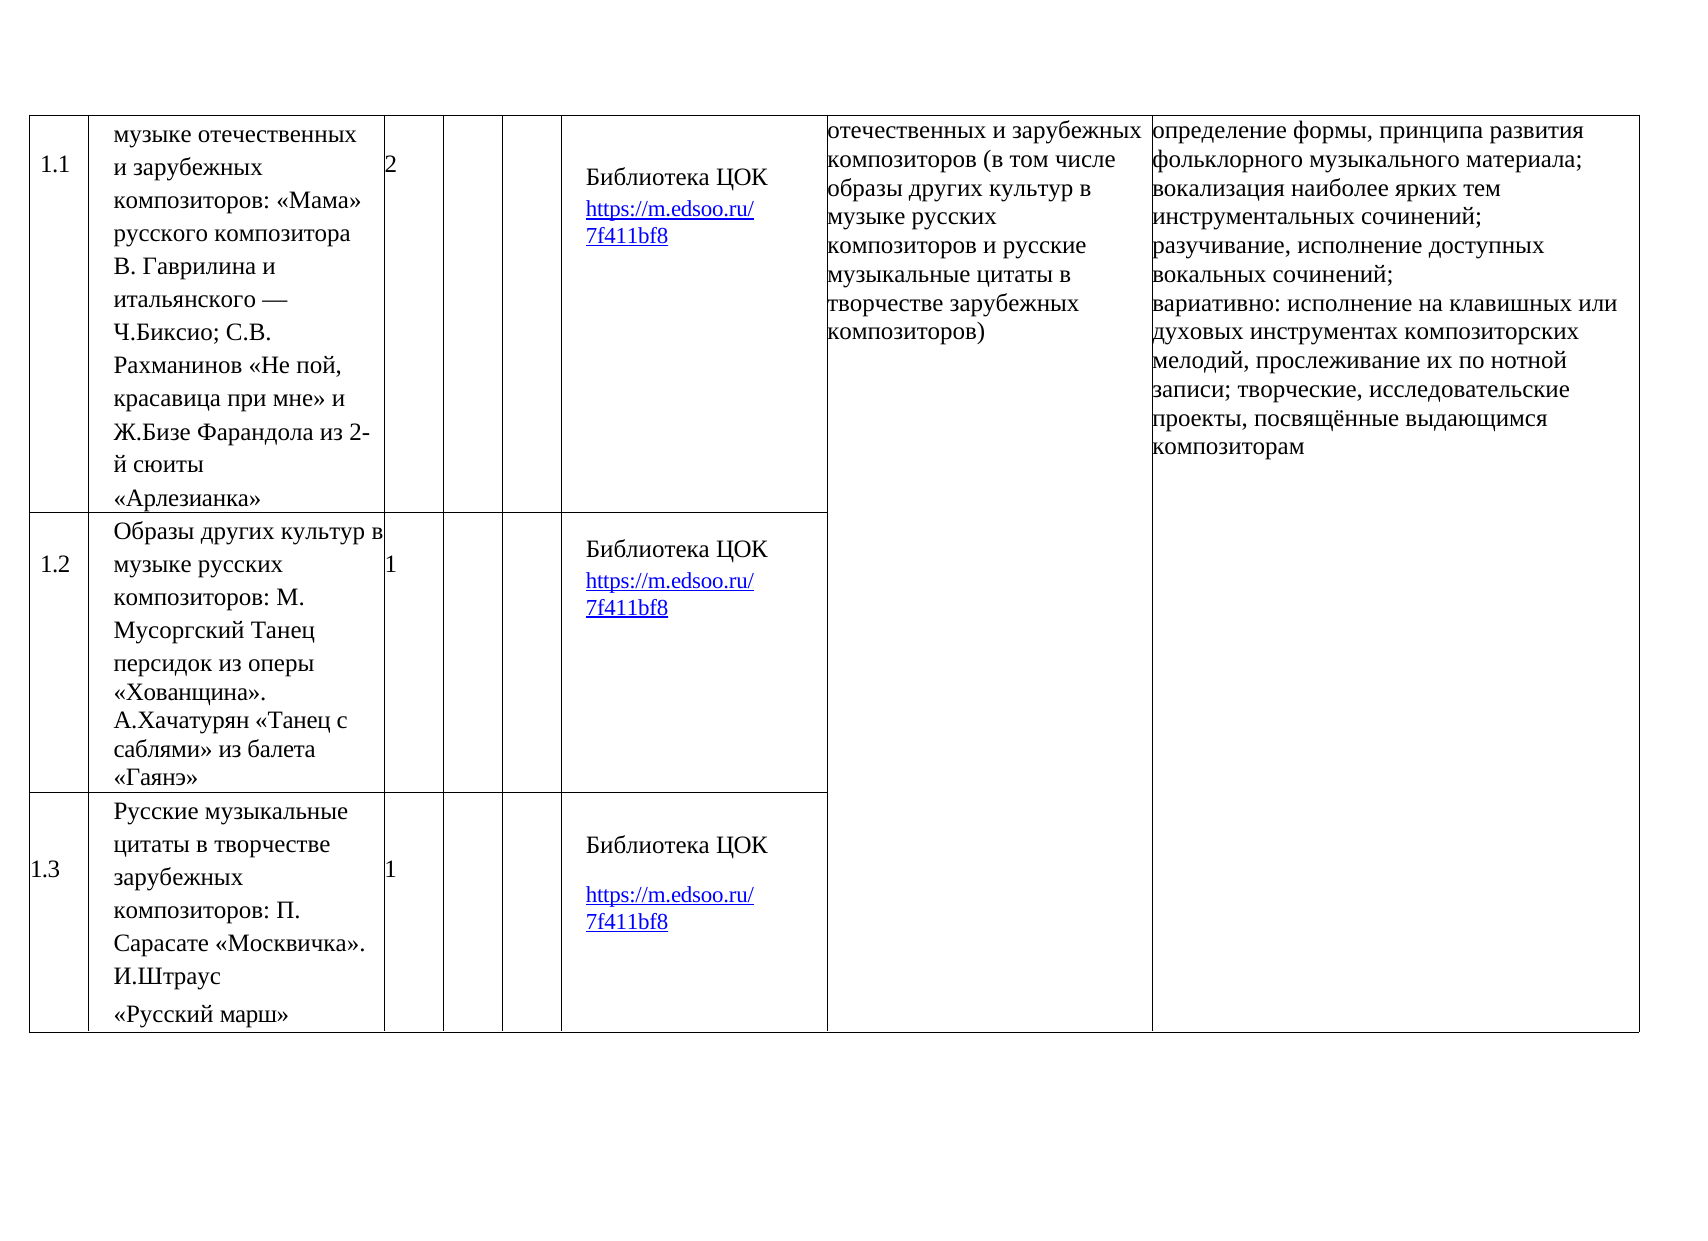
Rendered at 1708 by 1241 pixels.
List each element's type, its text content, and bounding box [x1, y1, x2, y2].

table_cell [503, 793, 561, 1031]
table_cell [828, 116, 1152, 1031]
table_cell [444, 793, 502, 1031]
table_cell 2 [385, 116, 443, 511]
table_cell [444, 513, 502, 792]
table_cell 1.1 [30, 116, 88, 511]
table_cell 1.2 [30, 513, 88, 792]
table_cell 1 [385, 793, 443, 1031]
table_cell [444, 116, 502, 511]
table_cell Библиотека ЦОК https://m.edsoo.ru/7f411bf8 [562, 513, 827, 792]
table_cell Русские музыкальные цитаты в творчестве зарубежных композиторов: П. Сарасате «Москвичка». И.Штраус «Русский марш» [89, 793, 384, 1031]
table_cell Образы других культур в музыке русских композиторов: М. Мусоргский Танец персидок из оперы «Хованщина». А.Хачатурян «Танец с саблями» из балета «Гаянэ» [89, 513, 384, 792]
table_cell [1153, 116, 1639, 1031]
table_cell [89, 116, 384, 511]
table_cell 1.3 [30, 793, 88, 1031]
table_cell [562, 116, 827, 511]
table_cell 1 [385, 513, 443, 792]
table_cell [503, 116, 561, 511]
table_cell [503, 513, 561, 792]
table_cell Библиотека ЦОК https://m.edsoo.ru/7f411bf8 [562, 793, 827, 1031]
